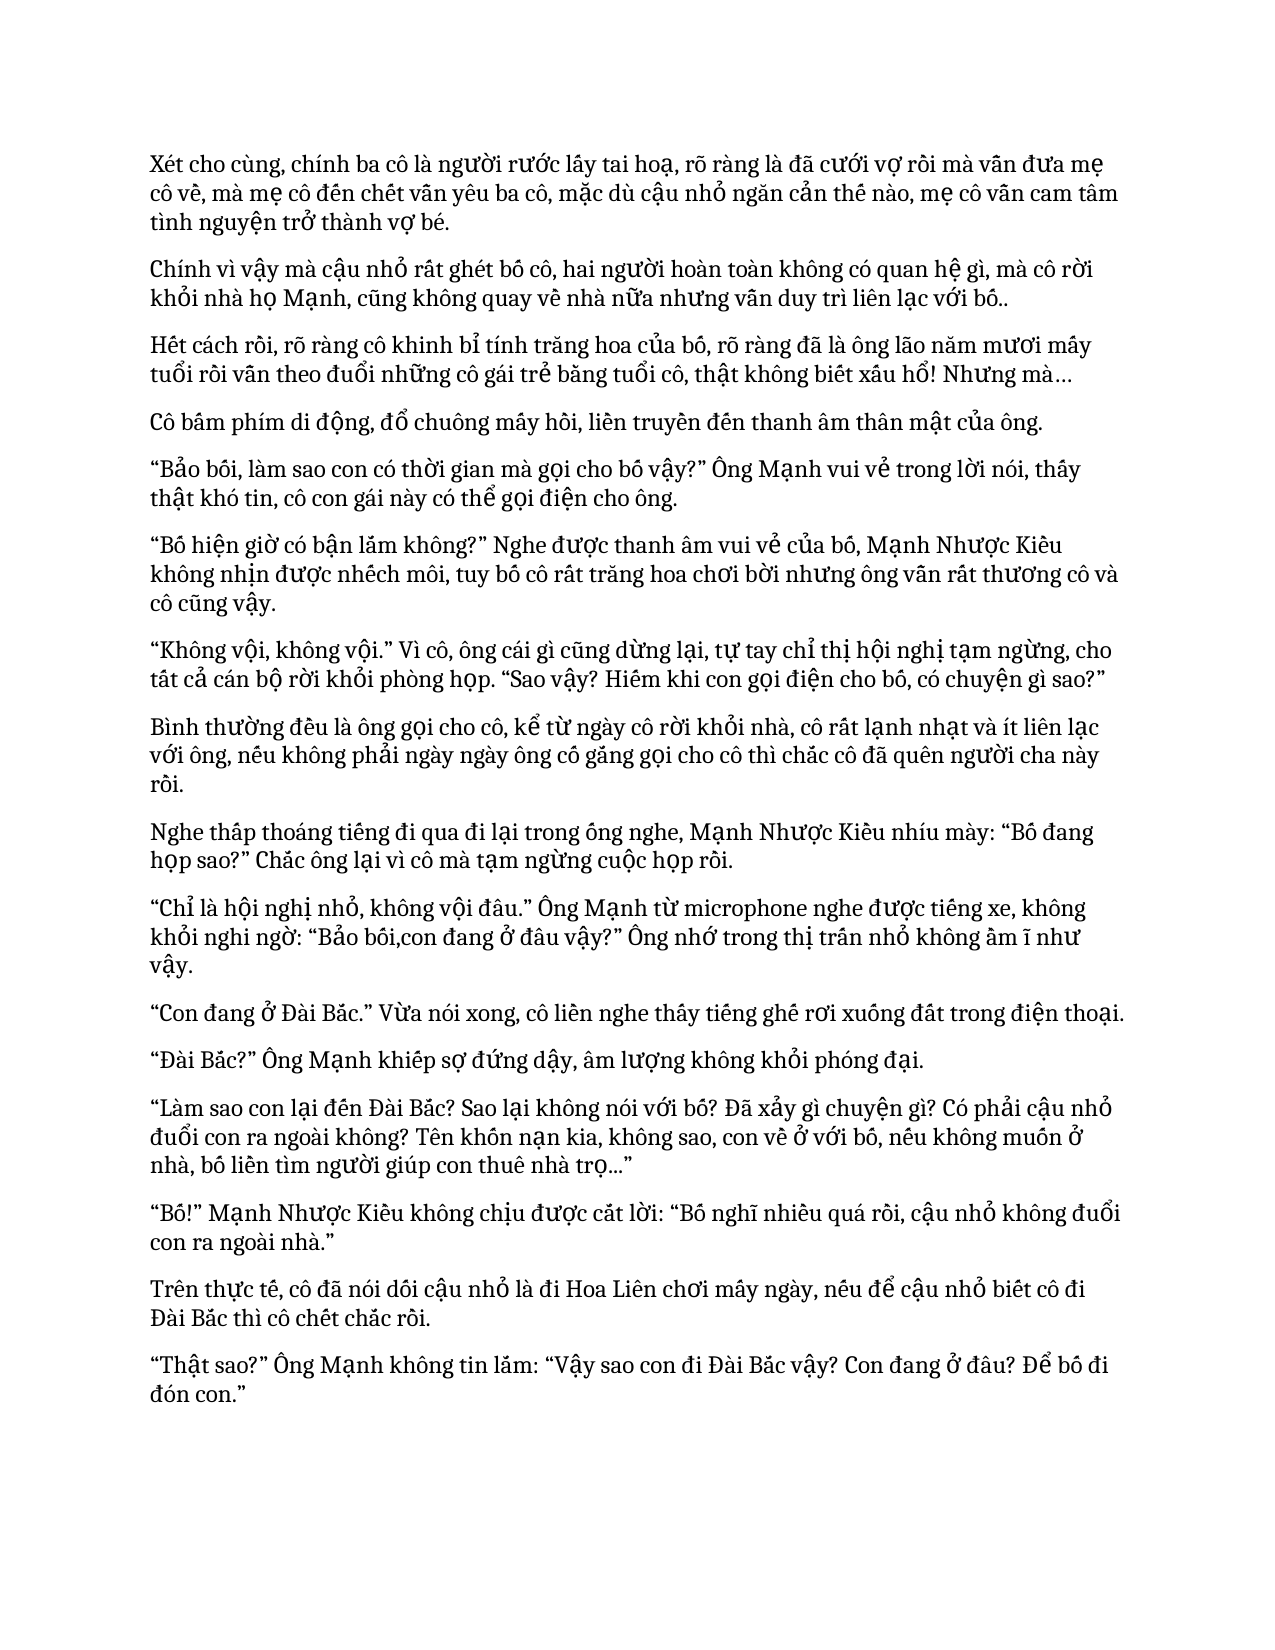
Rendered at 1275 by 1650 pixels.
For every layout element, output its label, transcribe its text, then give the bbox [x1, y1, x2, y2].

text “Đài Bắc?” Ông Mạnh khiếp sợ đứng dậy, âm lượng không khỏi phóng đại. [150, 1046, 1125, 1075]
text “Bố!” Mạnh Nhược Kiều không chịu được cắt lời: “Bố nghĩ nhiều quá rồi, cậu nhỏ không đuổi con ra ngoài nhà.” [150, 1199, 1125, 1256]
text “Bảo bối, làm sao con có thời gian mà gọi cho bố vậy?” Ông Mạnh vui vẻ trong lời nói, thấy thật khó tin, cô con gái này có thể gọi điện cho ông. [150, 455, 1125, 512]
text Cô bấm phím di động, đổ chuông mấy hồi, liền truyền đến thanh âm thân mật của ông. [150, 407, 1125, 436]
text Xét cho cùng, chính ba cô là người rước lấy tai hoạ, rõ ràng là đã cưới vợ rồi mà vẫn đưa mẹ cô về, mà mẹ cô đến chết vẫn yêu ba cô, mặc dù cậu nhỏ ngăn cản thế nào, mẹ cô vẫn cam tâm tình nguyện trở thành vợ bé. [150, 150, 1125, 236]
text “Chỉ là hội nghị nhỏ, không vội đâu.” Ông Mạnh từ microphone nghe được tiếng xe, không khỏi nghi ngờ: “Bảo bối,con đang ở đâu vậy?” Ông nhớ trong thị trấn nhỏ không ầm ĩ như vậy. [150, 894, 1125, 980]
text “Thật sao?” Ông Mạnh không tin lắm: “Vậy sao con đi Đài Bắc vậy? Con đang ở đâu? Để bố đi đón con.” [150, 1351, 1125, 1409]
text “Không vội, không vội.” Vì cô, ông cái gì cũng dừng lại, tự tay chỉ thị hội nghị tạm ngừng, cho tất cả cán bộ rời khỏi phòng họp. “Sao vậy? Hiếm khi con gọi điện cho bố, có chuyện gì sao?” [150, 636, 1125, 694]
text “Làm sao con lại đến Đài Bắc? Sao lại không nói với bố? Đã xảy gì chuyện gì? Có phải cậu nhỏ đuổi con ra ngoài không? Tên khốn nạn kia, không sao, con về ở với bố, nếu không muốn ở nhà, bố liền tìm người giúp con thuê nhà trọ...” [150, 1094, 1125, 1180]
text Nghe thấp thoáng tiếng đi qua đi lại trong ống nghe, Mạnh Nhược Kiều nhíu mày: “Bố đang họp sao?” Chắc ông lại vì cô mà tạm ngừng cuộc họp rồi. [150, 817, 1125, 875]
text Bình thường đều là ông gọi cho cô, kể từ ngày cô rời khỏi nhà, cô rất lạnh nhạt và ít liên lạc với ông, nếu không phải ngày ngày ông cố gắng gọi cho cô thì chắc cô đã quên người cha này rồi. [150, 712, 1125, 799]
text Hết cách rồi, rõ ràng cô khinh bỉ tính trăng hoa của bố, rõ ràng đã là ông lão năm mươi mấy tuổi rồi vẫn theo đuổi những cô gái trẻ bằng tuổi cô, thật không biết xấu hổ! Nhưng mà… [150, 331, 1125, 389]
text Trên thực tế, cô đã nói dối cậu nhỏ là đi Hoa Liên chơi mấy ngày, nếu để cậu nhỏ biết cô đi Đài Bắc thì cô chết chắc rồi. [150, 1275, 1125, 1332]
text “Bố hiện giờ có bận lắm không?” Nghe được thanh âm vui vẻ của bố, Mạnh Nhược Kiều không nhịn được nhếch môi, tuy bố cô rất trăng hoa chơi bời nhưng ông vẫn rất thương cô và cô cũng vậy. [150, 531, 1125, 617]
text Chính vì vậy mà cậu nhỏ rất ghét bố cô, hai người hoàn toàn không có quan hệ gì, mà cô rời khỏi nhà họ Mạnh, cũng không quay về nhà nữa nhưng vẫn duy trì liên lạc với bố.. [150, 255, 1125, 312]
text “Con đang ở Đài Bắc.” Vừa nói xong, cô liền nghe thấy tiếng ghế rơi xuống đất trong điện thoại. [150, 999, 1125, 1027]
